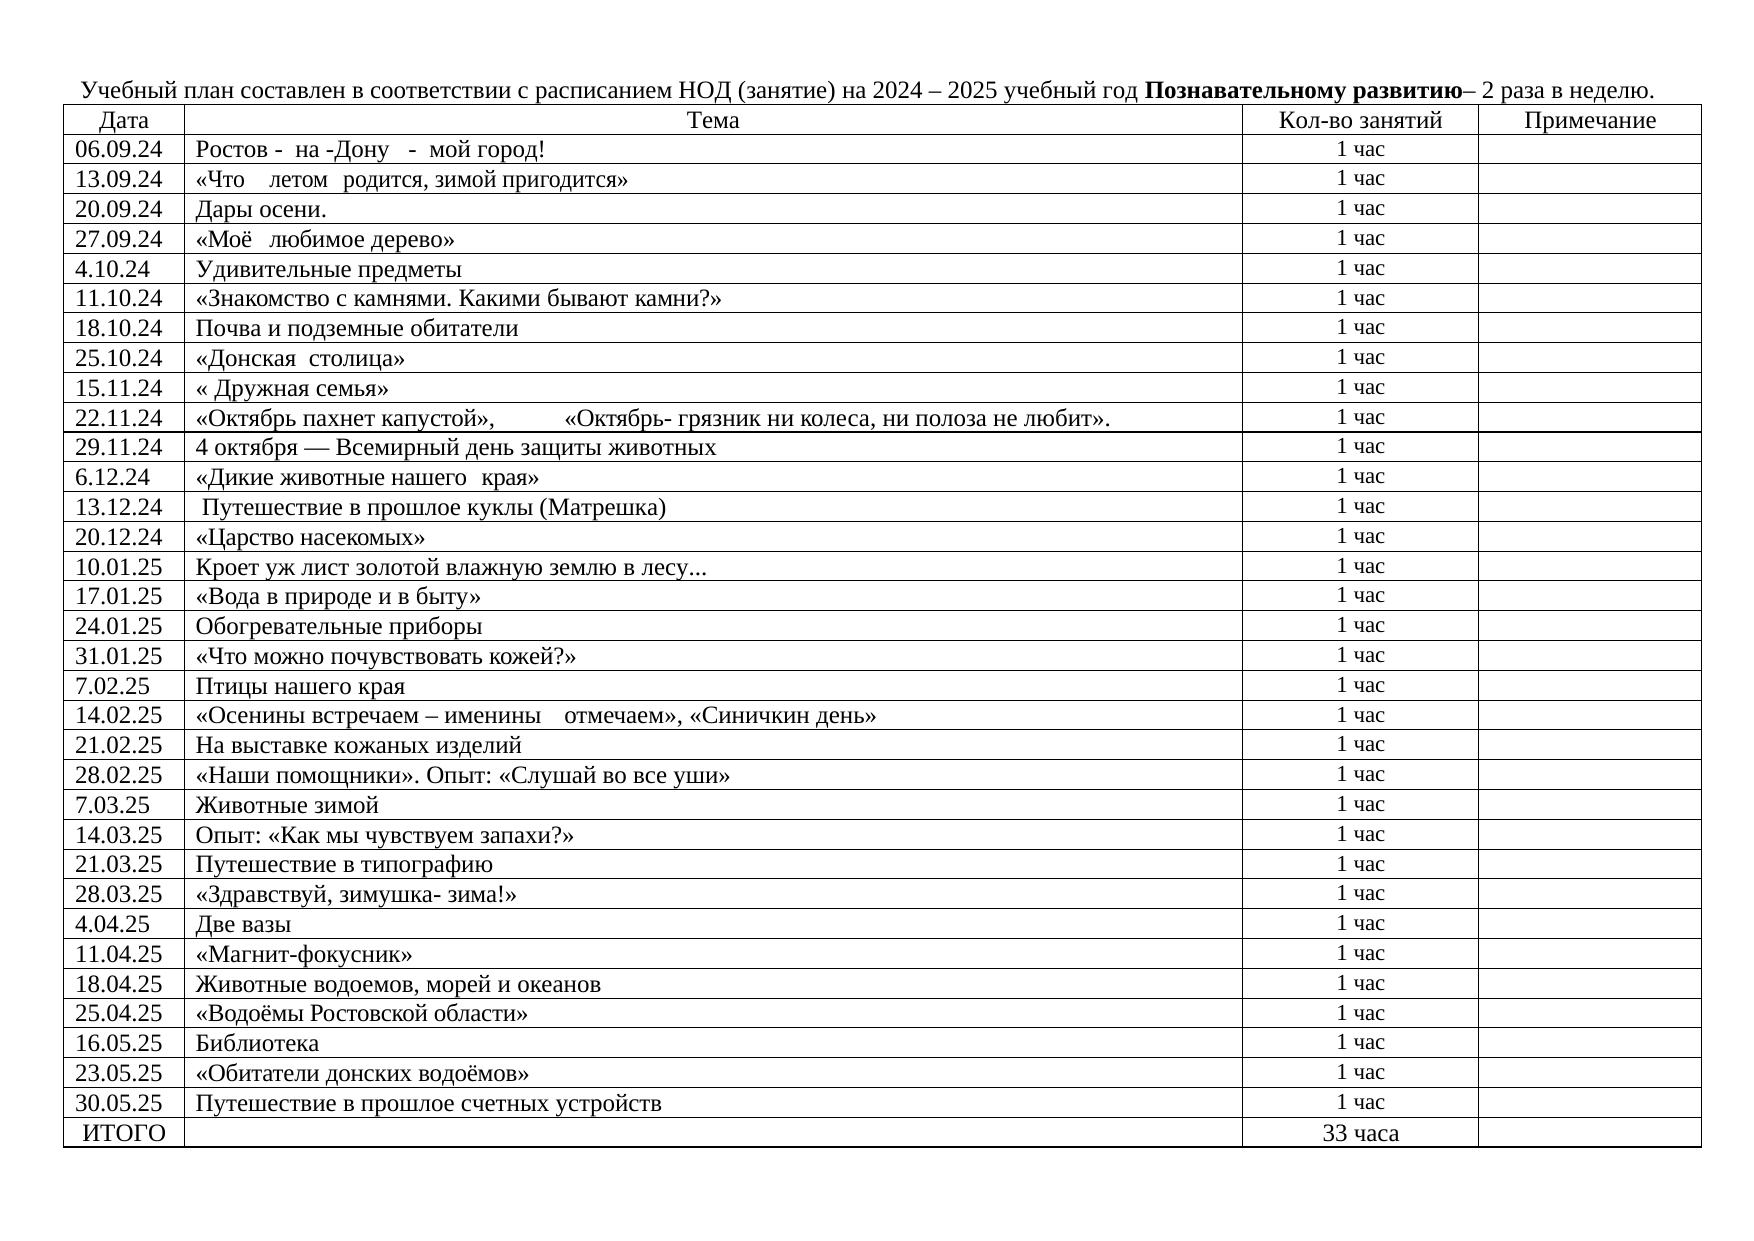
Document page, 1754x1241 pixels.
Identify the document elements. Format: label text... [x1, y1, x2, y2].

table_cell 1 час [1243, 1058, 1478, 1087]
table_cell « Дружная семья» [185, 373, 1242, 402]
table_cell 33 часа [1243, 1118, 1478, 1146]
table_cell На выставке кожаных изделий [185, 730, 1242, 759]
table_cell «Знакомство с камнями. Какими бывают камни?» [185, 284, 1242, 312]
table_cell [1479, 1028, 1701, 1057]
table_cell 6.12.24 [64, 462, 184, 491]
table_cell 1 час [1243, 999, 1478, 1027]
table_cell 1 час [1243, 313, 1478, 342]
table_cell 1 час [1243, 433, 1478, 461]
table_cell 27.09.24 [64, 224, 184, 253]
table_cell [1479, 820, 1701, 848]
table_cell 06.09.24 [64, 135, 184, 163]
table_cell 1 час [1243, 135, 1478, 163]
text Учебный план составлен в соответствии с расписанием НОД (занятие) на 2024 – 2025 учебный год Познавательному развитию– 2 раза в неделю. [75, 75, 1679, 104]
table_cell Кроет уж лист золотой влажную землю в лесу... [185, 552, 1242, 580]
table_cell 1 час [1243, 909, 1478, 938]
table_cell [1479, 760, 1701, 789]
table_cell [185, 1118, 1242, 1146]
table_cell 21.03.25 [64, 850, 184, 878]
table_cell Дары осени. [185, 194, 1242, 223]
table_cell 1 час [1243, 581, 1478, 610]
table_header Дата [64, 105, 184, 133]
table_cell 1 час [1243, 641, 1478, 670]
table_cell [1479, 164, 1701, 193]
table_cell 1 час [1243, 969, 1478, 997]
table_cell [1479, 999, 1701, 1027]
table_header Примечание [1479, 105, 1701, 133]
table_header Кол-во занятий [1243, 105, 1478, 133]
table_cell 28.03.25 [64, 879, 184, 908]
table_cell «Донская столица» [185, 343, 1242, 372]
table_cell [1479, 671, 1701, 699]
table_cell 1 час [1243, 1088, 1478, 1117]
table_cell [1479, 194, 1701, 223]
table_cell 16.05.25 [64, 1028, 184, 1057]
table_cell 22.11.24 [64, 403, 184, 431]
table_cell 21.02.25 [64, 730, 184, 759]
table_cell «Здравствуй, зимушка- зима!» [185, 879, 1242, 908]
table_cell 15.11.24 [64, 373, 184, 402]
table_cell Животные зимой [185, 790, 1242, 819]
table_cell [1479, 403, 1701, 431]
table_cell 18.04.25 [64, 969, 184, 997]
table_cell [1479, 611, 1701, 640]
table_cell 13.12.24 [64, 492, 184, 521]
table_cell 1 час [1243, 492, 1478, 521]
table_cell 11.10.24 [64, 284, 184, 312]
table_cell 1 час [1243, 760, 1478, 789]
table_cell [1479, 343, 1701, 372]
table_cell [1479, 462, 1701, 491]
table_cell 7.03.25 [64, 790, 184, 819]
table_cell «Обитатели донских водоёмов» [185, 1058, 1242, 1087]
table_cell Путешествие в прошлое счетных устройств [185, 1088, 1242, 1117]
table_cell [1479, 879, 1701, 908]
table_cell 4.04.25 [64, 909, 184, 938]
table_cell [1479, 433, 1701, 461]
table_cell [1479, 284, 1701, 312]
table_cell 18.10.24 [64, 313, 184, 342]
table_cell [1479, 850, 1701, 878]
table_cell 1 час [1243, 522, 1478, 551]
table_cell 1 час [1243, 373, 1478, 402]
table_cell 23.05.25 [64, 1058, 184, 1087]
table_cell 10.01.25 [64, 552, 184, 580]
table_cell 1 час [1243, 879, 1478, 908]
table_cell 14.03.25 [64, 820, 184, 848]
table_cell 1 час [1243, 284, 1478, 312]
table_cell Опыт: «Как мы чувствуем запахи?» [185, 820, 1242, 848]
table_cell [1479, 1088, 1701, 1117]
table_cell Две вазы [185, 909, 1242, 938]
table_cell 30.05.25 [64, 1088, 184, 1117]
table_cell «Октябрь пахнет капустой», «Октябрь- грязник ни колеса, ни полоза не любит». [185, 403, 1242, 431]
table_cell 31.01.25 [64, 641, 184, 670]
table_cell 1 час [1243, 701, 1478, 729]
table_cell 1 час [1243, 194, 1478, 223]
table_cell «Вода в природе и в быту» [185, 581, 1242, 610]
table_cell «Наши помощники». Опыт: «Слушай во все уши» [185, 760, 1242, 789]
table_cell 1 час [1243, 730, 1478, 759]
table_cell [1479, 522, 1701, 551]
table_cell [1479, 730, 1701, 759]
table_cell «Дикие животные нашего края» [185, 462, 1242, 491]
table_cell [1479, 224, 1701, 253]
table_cell [1479, 552, 1701, 580]
table_cell ИТОГО [64, 1118, 184, 1146]
table_cell [1479, 641, 1701, 670]
table_cell Библиотека [185, 1028, 1242, 1057]
table_cell Обогревательные приборы [185, 611, 1242, 640]
table_cell 1 час [1243, 164, 1478, 193]
table_cell 1 час [1243, 343, 1478, 372]
table_cell 13.09.24 [64, 164, 184, 193]
table_cell 29.11.24 [64, 433, 184, 461]
table_cell [1479, 492, 1701, 521]
table_cell 14.02.25 [64, 701, 184, 729]
table_cell 7.02.25 [64, 671, 184, 699]
table_cell 17.01.25 [64, 581, 184, 610]
table_cell 20.09.24 [64, 194, 184, 223]
table_cell 28.02.25 [64, 760, 184, 789]
table_header Тема [185, 105, 1242, 133]
table_cell Почва и подземные обитатели [185, 313, 1242, 342]
table_cell «Что можно почувствовать кожей?» [185, 641, 1242, 670]
table_cell Птицы нашего края [185, 671, 1242, 699]
table_cell [1479, 909, 1701, 938]
table_cell 1 час [1243, 1028, 1478, 1057]
table_cell «Магнит-фокусник» [185, 939, 1242, 968]
table_cell 1 час [1243, 790, 1478, 819]
table_cell [1479, 969, 1701, 997]
table_cell 1 час [1243, 254, 1478, 282]
table_cell 1 час [1243, 671, 1478, 699]
table_cell Путешествие в прошлое куклы (Матрешка) [185, 492, 1242, 521]
table_cell 1 час [1243, 820, 1478, 848]
table_cell [1479, 1058, 1701, 1087]
table_cell «Осенины встречаем – именины отмечаем», «Синичкин день» [185, 701, 1242, 729]
table_cell 11.04.25 [64, 939, 184, 968]
table_cell Ростов - на -Дону - мой город! [185, 135, 1242, 163]
table_cell 20.12.24 [64, 522, 184, 551]
table_cell Путешествие в типографию [185, 850, 1242, 878]
table_cell [1479, 701, 1701, 729]
table_cell 4 октября — Всемирный день защиты животных [185, 433, 1242, 461]
table_cell [1479, 313, 1701, 342]
table_cell 1 час [1243, 850, 1478, 878]
table_cell 1 час [1243, 224, 1478, 253]
table_cell 25.04.25 [64, 999, 184, 1027]
table_cell «Моё любимое дерево» [185, 224, 1242, 253]
table_cell Животные водоемов, морей и океанов [185, 969, 1242, 997]
table_cell 4.10.24 [64, 254, 184, 282]
table_cell «Водоёмы Ростовской области» [185, 999, 1242, 1027]
table_cell 25.10.24 [64, 343, 184, 372]
table_cell 1 час [1243, 611, 1478, 640]
table_cell [1479, 1118, 1701, 1146]
table_cell [1479, 939, 1701, 968]
table_cell «Что летом родится, зимой пригодится» [185, 164, 1242, 193]
table_cell [1479, 254, 1701, 282]
table_cell «Царство насекомых» [185, 522, 1242, 551]
table_cell [1479, 790, 1701, 819]
table_cell [1479, 581, 1701, 610]
table_cell 1 час [1243, 552, 1478, 580]
table_cell Удивительные предметы [185, 254, 1242, 282]
table_cell 1 час [1243, 462, 1478, 491]
table_cell 24.01.25 [64, 611, 184, 640]
table_cell [1479, 373, 1701, 402]
table_cell 1 час [1243, 403, 1478, 431]
table_cell 1 час [1243, 939, 1478, 968]
table_cell [1479, 135, 1701, 163]
